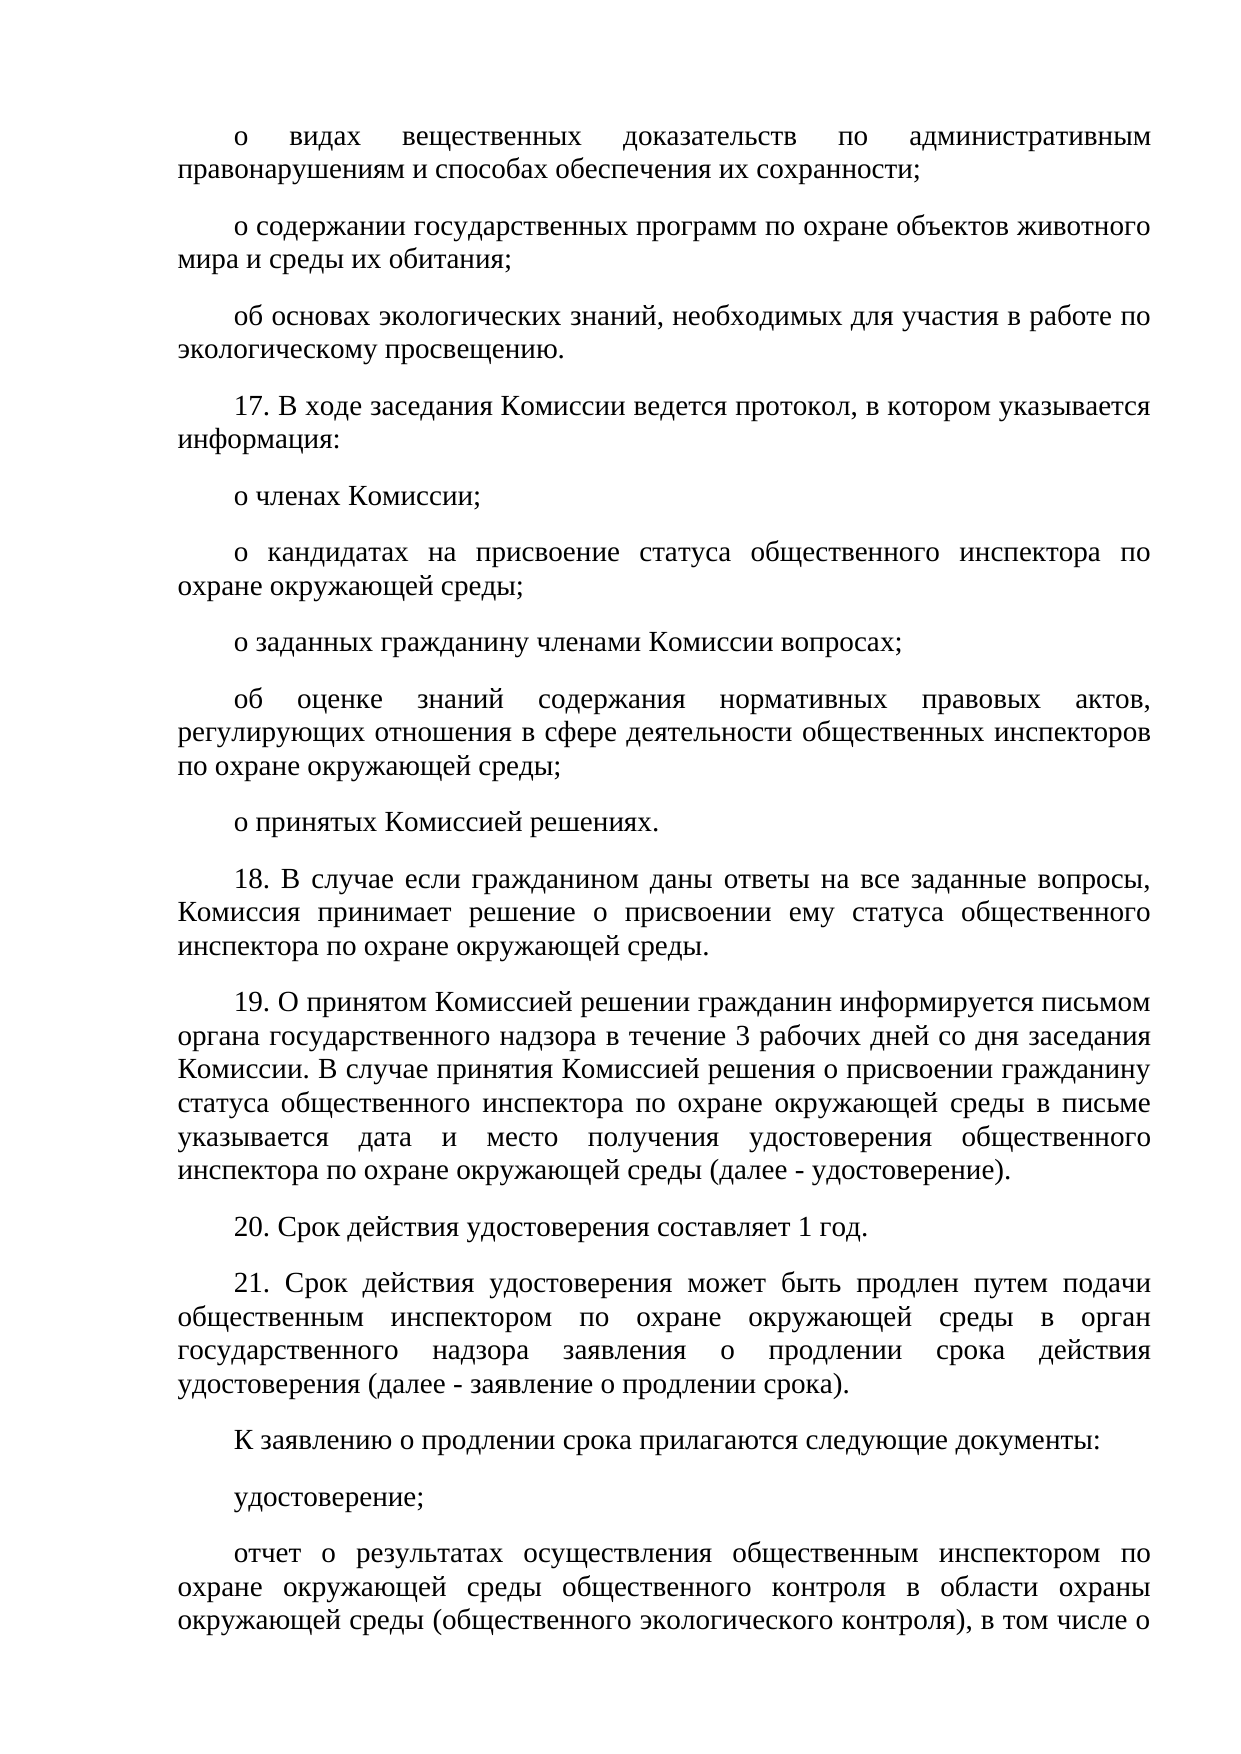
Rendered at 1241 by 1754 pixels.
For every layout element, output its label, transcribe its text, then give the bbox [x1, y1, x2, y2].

text о членах Комиссии; [177, 478, 1152, 512]
text 18. В случае если гражданином даны ответы на все заданные вопросы, Комиссия принимает решение о присвоении ему статуса общественного инспектора по охране окружающей среды. [177, 861, 1152, 962]
text о заданных гражданину членами Комиссии вопросах; [177, 624, 1152, 658]
text К заявлению о продлении срока прилагаются следующие документы: [177, 1422, 1152, 1456]
text 21. Срок действия удостоверения может быть продлен путем подачи общественным инспектором по охране окружающей среды в орган государственного надзора заявления о продлении срока действия удостоверения (далее - заявление о продлении срока). [177, 1265, 1152, 1399]
text удостоверение; [177, 1479, 1152, 1512]
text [177, 1535, 1152, 1636]
text о принятых Комиссией решениях. [177, 804, 1152, 838]
text о кандидатах на присвоение статуса общественного инспектора по охране окружающей среды; [177, 534, 1152, 602]
text 19. О принятом Комиссией решении гражданин информируется письмом органа государственного надзора в течение 3 рабочих дней со дня заседания Комиссии. В случае принятия Комиссией решения о присвоении гражданину статуса общественного инспектора по охране окружающей среды в письме указывается дата и место получения удостоверения общественного инспектора по охране окружающей среды (далее - удостоверение). [177, 984, 1152, 1186]
text 20. Срок действия удостоверения составляет 1 год. [177, 1209, 1152, 1242]
text об основах экологических знаний, необходимых для участия в работе по экологическому просвещению. [177, 298, 1152, 365]
text о видах вещественных доказательств по административным правонарушениям и способах обеспечения их сохранности; [177, 118, 1152, 185]
text 17. В ходе заседания Комиссии ведется протокол, в котором указывается информация: [177, 388, 1152, 455]
text о содержании государственных программ по охране объектов животного мира и среды их обитания; [177, 208, 1152, 275]
text об оценке знаний содержания нормативных правовых актов, регулирующих отношения в сфере деятельности общественных инспекторов по охране окружающей среды; [177, 681, 1152, 782]
